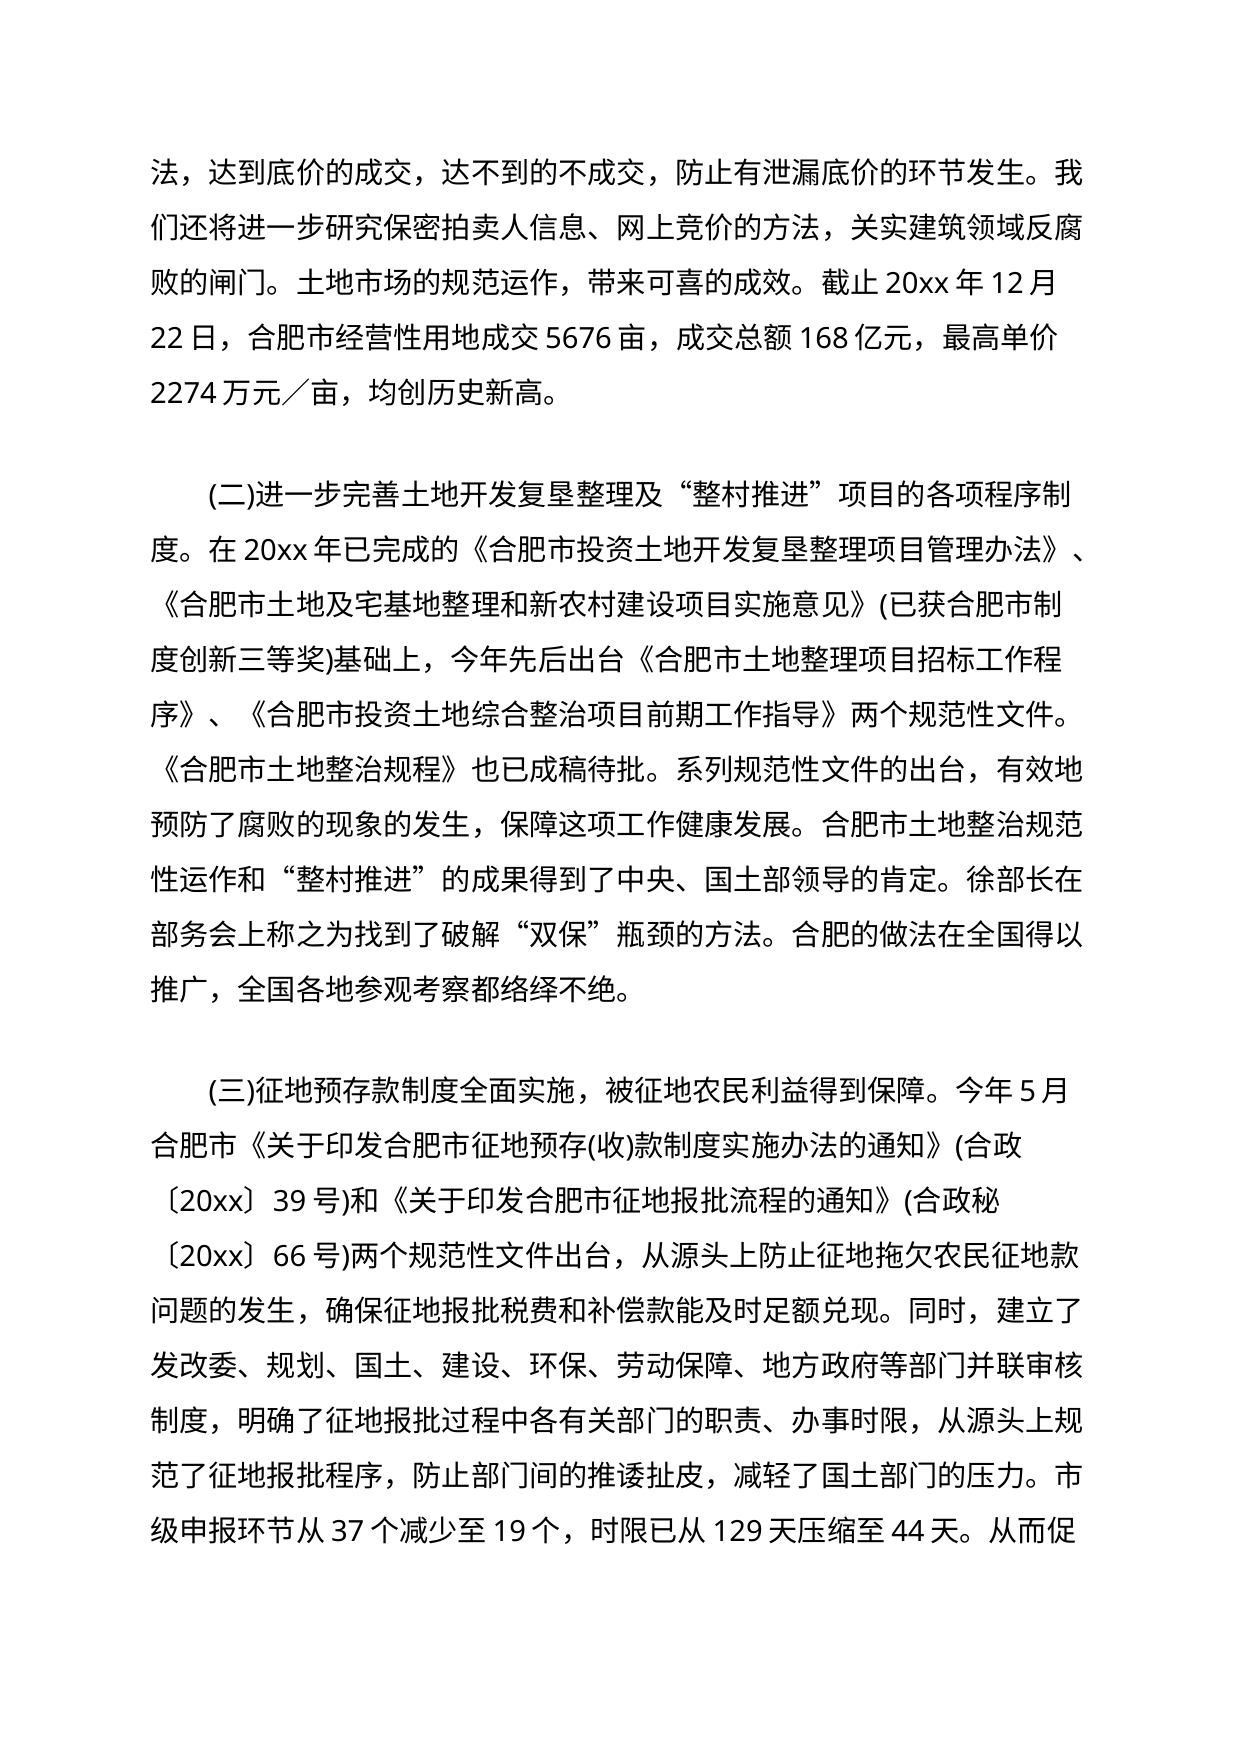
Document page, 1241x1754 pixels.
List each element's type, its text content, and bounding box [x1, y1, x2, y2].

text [150, 150, 1090, 412]
text (二)进一步完善土地开发复垦整理及“整村推进”项目的各项程序制度。在20xx年已完成的《合肥市投资土地开发复垦整理项目管理办法》、《合肥市土地及宅基地整理和新农村建设项目实施意见》(已获合肥市制度创新三等奖)基础上，今年先后出台《合肥市土地整理项目招标工作程序》、《合肥市投资土地综合整治项目前期工作指导》两个规范性文件。《合肥市土地整治规程》也已成稿待批。系列规范性文件的出台，有效地预防了腐败的现象的发生，保障这项工作健康发展。合肥市土地整治规范性运作和“整村推进”的成果得到了中央、国土部领导的肯定。徐部长在部务会上称之为找到了破解“双保”瓶颈的方法。合肥的做法在全国得以推广，全国各地参观考察都络绎不绝。 [150, 472, 1090, 1008]
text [150, 1068, 1090, 1550]
